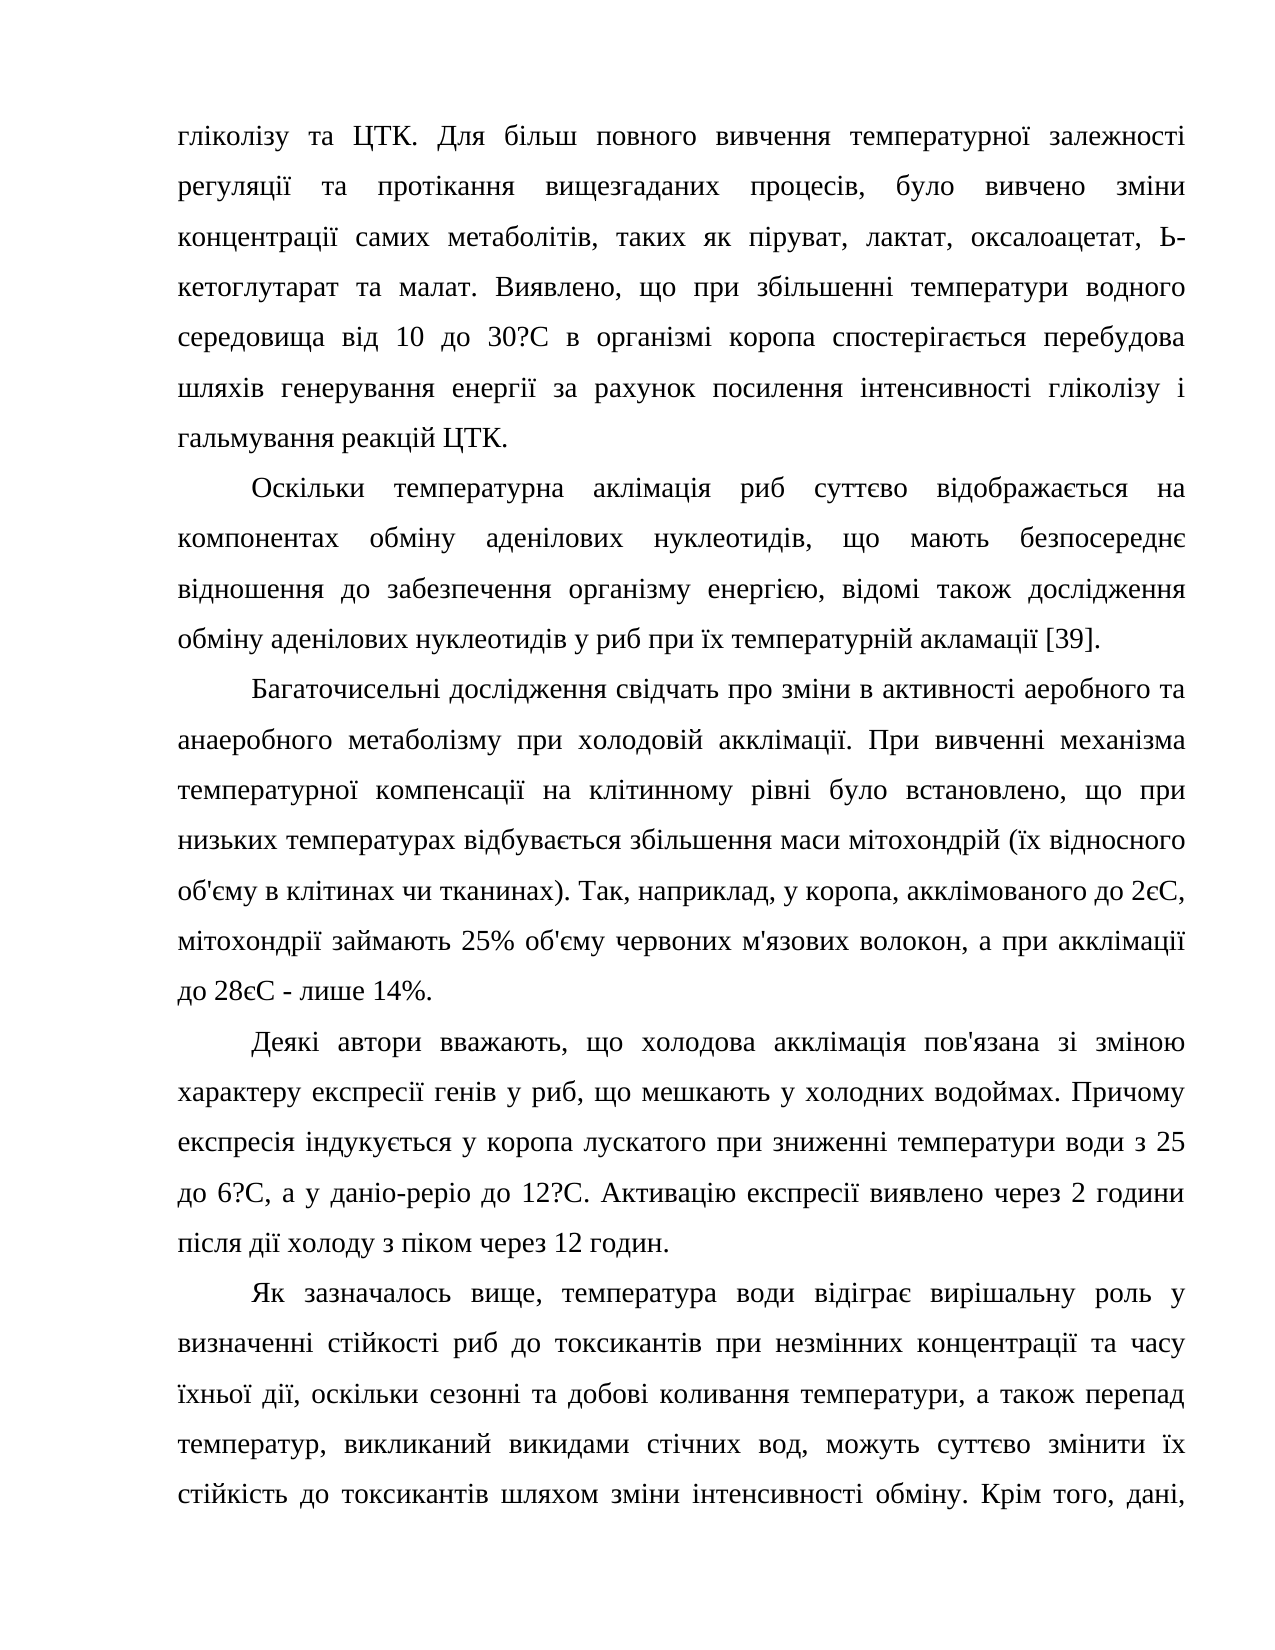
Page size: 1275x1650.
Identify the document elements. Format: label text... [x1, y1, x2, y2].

text Деякі автори вважають, що холодова акклімація пов'язана зі зміною характеру експресії генів у риб, що мешкають у холодних водоймах. Причому експресія індукується у коропа лускатого при зниженні температури води з 25 до 6?С, а у даніо-реріо до 12?С. Активацію експресії виявлено через 2 години після дії холоду з піком через 12 годин. [177, 1024, 1186, 1258]
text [177, 1275, 1186, 1510]
text Оскільки температурна аклімація риб суттєво відображається на компонентах обміну аденілових нуклеотидів, що мають безпосереднє відношення до забезпечення організму енергією, відомі також дослідження обміну аденілових нуклеотидів у риб при їх температурній акламації [39]. [177, 470, 1186, 655]
text Багаточисельні дослідження свідчать про зміни в активності аеробного та анаеробного метаболізму при холодовій акклімації. При вивченні механізма температурної компенсації на клітинному рівні було встановлено, що при низьких температурах відбувається збільшення маси мітохондрій (їх відносного об'єму в клітинах чи тканинах). Так, наприклад, у коропа, акклімованого до 2єС, мітохондрії займають 25% об'єму червоних м'язових волокон, а при акклімації до 28єС - лише 14%. [177, 672, 1186, 1007]
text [177, 118, 1186, 453]
